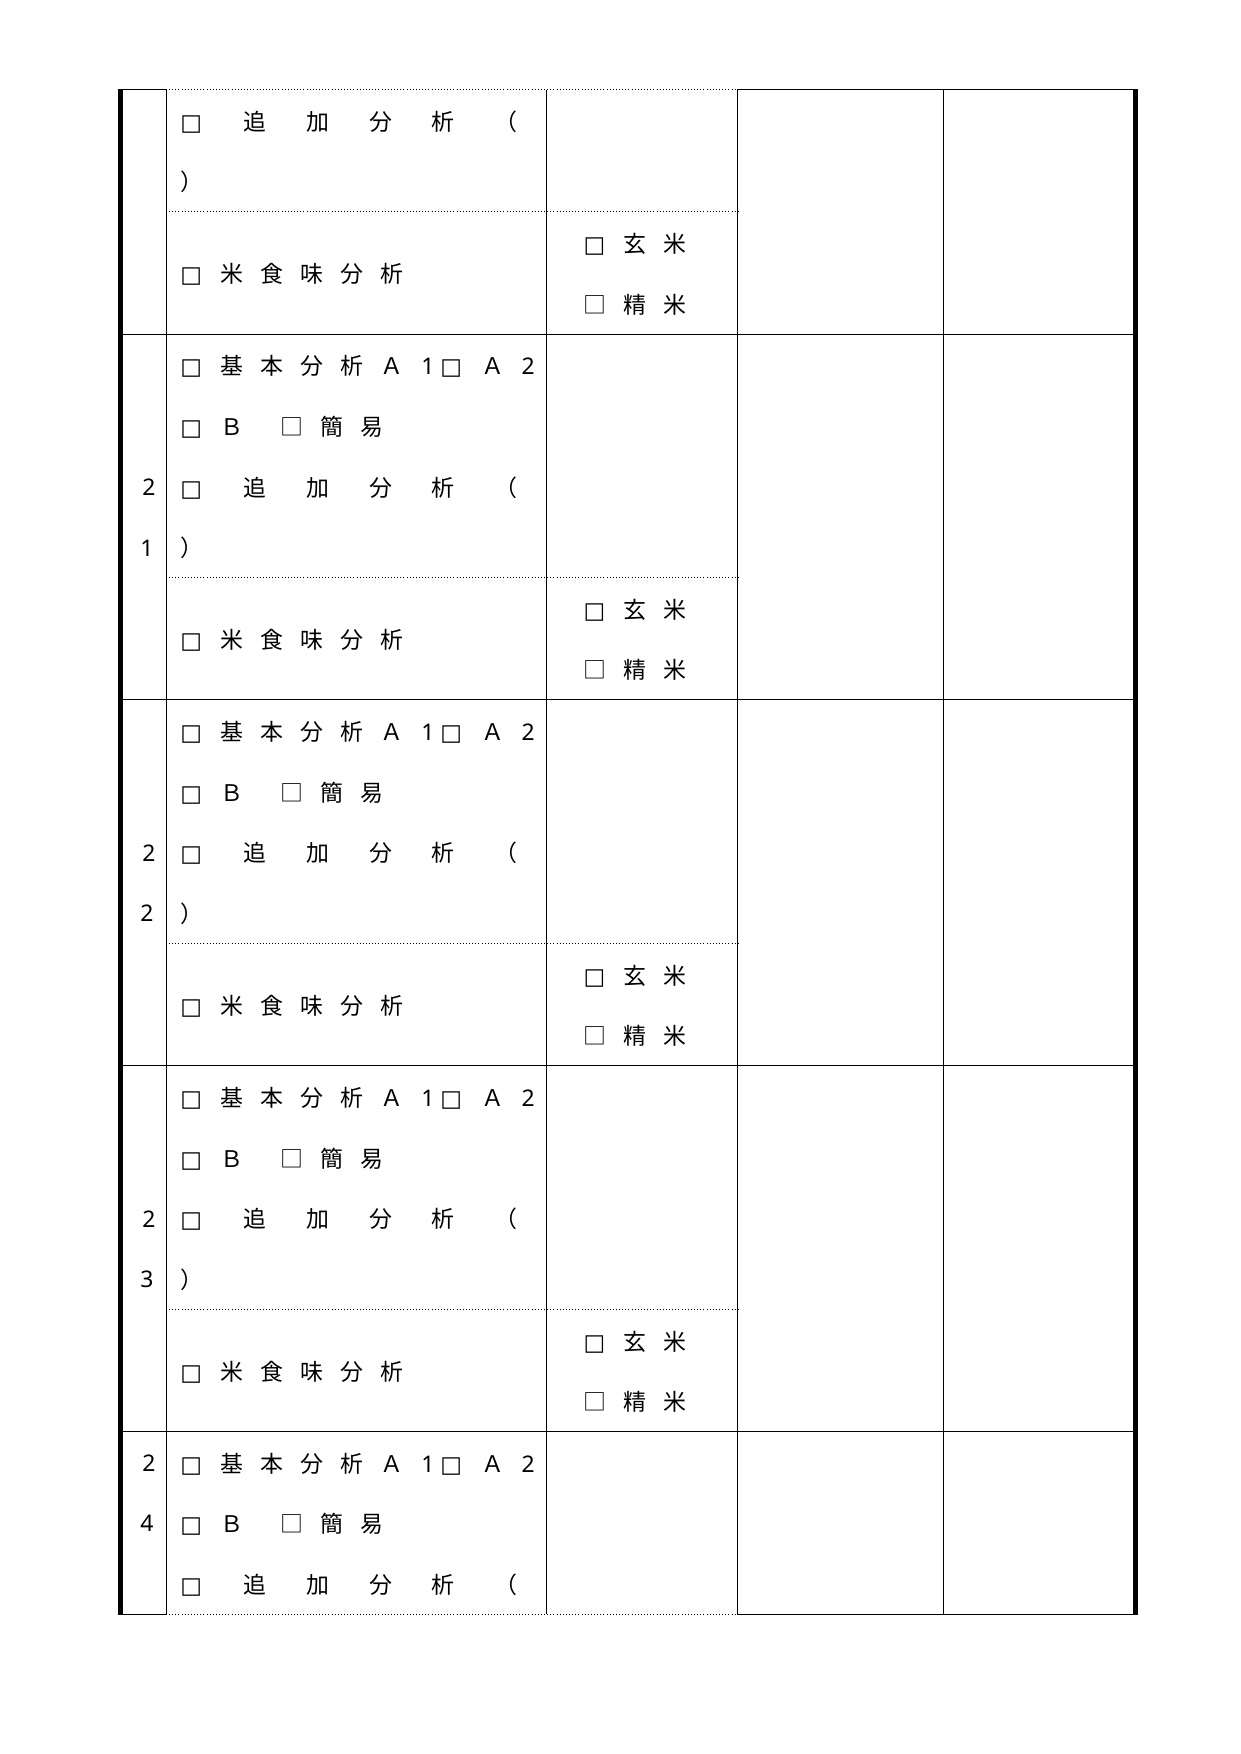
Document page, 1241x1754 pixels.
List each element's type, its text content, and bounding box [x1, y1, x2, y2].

table_cell [738, 335, 943, 699]
table_cell [738, 700, 943, 1065]
table_cell □米食味分析 [167, 943, 546, 1065]
table_cell [944, 700, 1133, 1065]
table_cell □基本分析Ａ1 □Ａ2 □Ｂ □簡易 □追加分析（ ） [167, 335, 546, 577]
table_cell □玄米 □精米 [547, 577, 737, 699]
table_cell [547, 335, 737, 577]
table_cell 21 [123, 335, 166, 699]
table_cell □基本分析Ａ1 □Ａ2 □Ｂ □簡易 □追加分析（ ） [167, 1066, 546, 1309]
table_cell [738, 90, 943, 333]
table_cell [547, 1432, 737, 1614]
table_cell [547, 700, 737, 943]
table_cell □米食味分析 [167, 211, 546, 333]
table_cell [167, 1432, 546, 1614]
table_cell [167, 89, 546, 211]
table_cell 23 [123, 1066, 166, 1431]
table_cell [546, 89, 737, 211]
table_cell 24 [123, 1432, 166, 1614]
table_cell [738, 1066, 943, 1431]
table_cell □玄米 □精米 [547, 943, 737, 1065]
table_cell 22 [123, 700, 166, 1065]
table_cell [944, 90, 1133, 333]
table_cell □米食味分析 [167, 577, 546, 699]
table_cell □米食味分析 [167, 1309, 546, 1431]
table_cell □玄米 □精米 [547, 1309, 737, 1431]
table_cell [944, 1432, 1133, 1614]
table_cell □玄米 □精米 [547, 211, 737, 333]
table_cell □基本分析Ａ1 □Ａ2 □Ｂ □簡易 □追加分析（ ） [167, 700, 546, 943]
table_cell 20 [123, 90, 166, 333]
table_cell [738, 1432, 943, 1614]
table_cell [547, 1066, 737, 1309]
table_cell [944, 1066, 1133, 1431]
table_cell [944, 335, 1133, 699]
